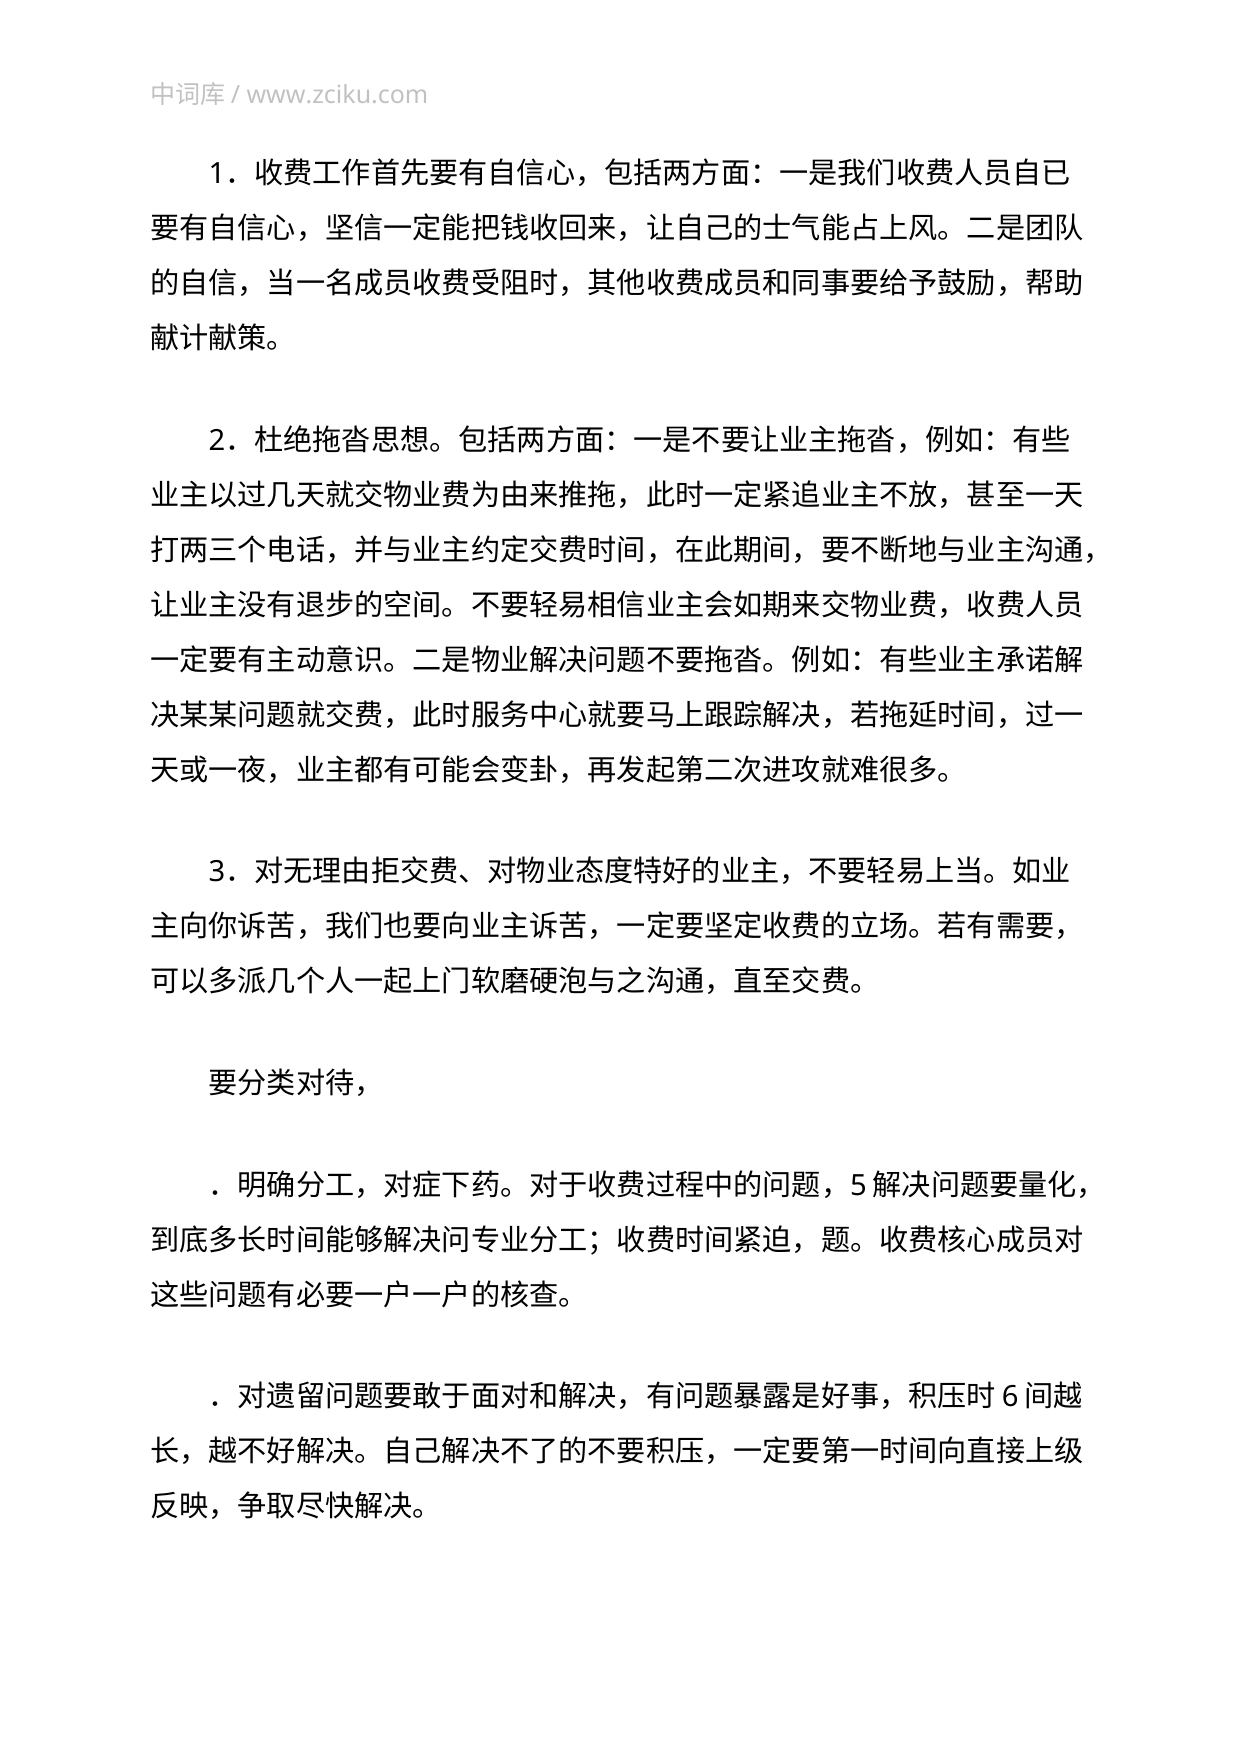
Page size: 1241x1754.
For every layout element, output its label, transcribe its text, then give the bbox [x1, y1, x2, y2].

text 要分类对待， [150, 1059, 1090, 1102]
text ．对遗留问题要敢于面对和解决，有问题暴露是好事，积压时6间越长，越不好解决。自己解决不了的不要积压，一定要第一时间向直接上级反映，争取尽快解决。 [150, 1373, 1090, 1525]
text ．明确分工，对症下药。对于收费过程中的问题，5解决问题要量化，到底多长时间能够解决问专业分工；收费时间紧迫，题。收费核心成员对这些问题有必要一户一户的核查。 [150, 1161, 1090, 1313]
text 2．杜绝拖沓思想。包括两方面：一是不要让业主拖沓，例如：有些业主以过几天就交物业费为由来推拖，此时一定紧追业主不放，甚至一天打两三个电话，并与业主约定交费时间，在此期间，要不断地与业主沟通，让业主没有退步的空间。不要轻易相信业主会如期来交物业费，收费人员一定要有主动意识。二是物业解决问题不要拖沓。例如：有些业主承诺解决某某问题就交费，此时服务中心就要马上跟踪解决，若拖延时间，过一天或一夜，业主都有可能会变卦，再发起第二次进攻就难很多。 [150, 417, 1090, 788]
text 3．对无理由拒交费、对物业态度特好的业主，不要轻易上当。如业主向你诉苦，我们也要向业主诉苦，一定要坚定收费的立场。若有需要，可以多派几个人一起上门软磨硬泡与之沟通，直至交费。 [150, 848, 1090, 1000]
text 1．收费工作首先要有自信心，包括两方面：一是我们收费人员自已要有自信心，坚信一定能把钱收回来，让自己的士气能占上风。二是团队的自信，当一名成员收费受阻时，其他收费成员和同事要给予鼓励，帮助献计献策。 [150, 150, 1090, 357]
